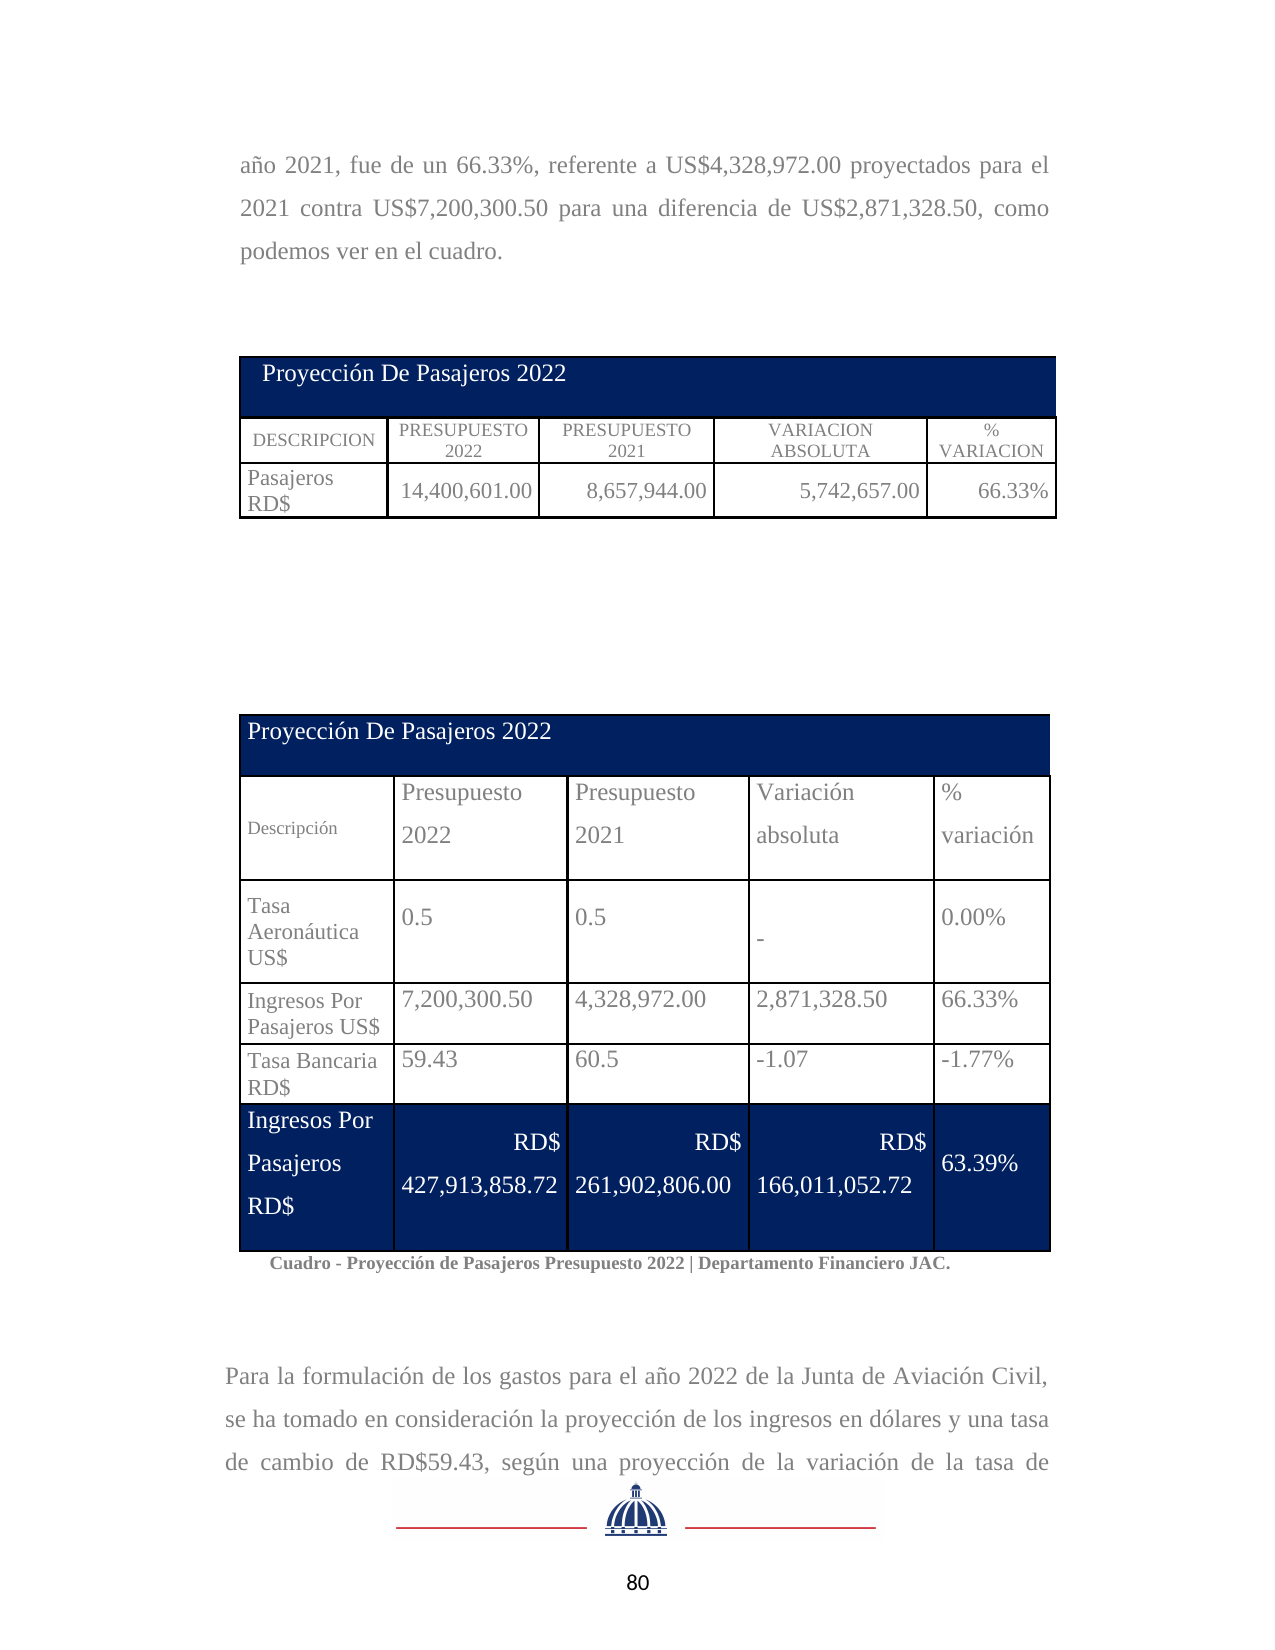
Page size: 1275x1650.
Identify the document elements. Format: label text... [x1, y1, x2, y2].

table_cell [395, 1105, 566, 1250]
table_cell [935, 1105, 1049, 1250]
table_header Proyección De Pasajeros 2022 [241, 358, 1056, 416]
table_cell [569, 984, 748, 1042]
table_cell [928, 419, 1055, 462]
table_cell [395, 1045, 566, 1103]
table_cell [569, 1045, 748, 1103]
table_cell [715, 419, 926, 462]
table_cell DESCRIPCION [241, 419, 386, 462]
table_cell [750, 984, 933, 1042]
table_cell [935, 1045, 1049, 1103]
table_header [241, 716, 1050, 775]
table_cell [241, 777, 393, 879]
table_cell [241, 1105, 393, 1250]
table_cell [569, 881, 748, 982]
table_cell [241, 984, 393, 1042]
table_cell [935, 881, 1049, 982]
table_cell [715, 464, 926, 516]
picture [392, 1478, 884, 1541]
table_cell PRESUPUESTO 2022 [389, 419, 538, 462]
text Cuadro - Proyección de Pasajeros Presupuesto 2022 | Departamento Financiero JAC. [240, 1252, 1050, 1273]
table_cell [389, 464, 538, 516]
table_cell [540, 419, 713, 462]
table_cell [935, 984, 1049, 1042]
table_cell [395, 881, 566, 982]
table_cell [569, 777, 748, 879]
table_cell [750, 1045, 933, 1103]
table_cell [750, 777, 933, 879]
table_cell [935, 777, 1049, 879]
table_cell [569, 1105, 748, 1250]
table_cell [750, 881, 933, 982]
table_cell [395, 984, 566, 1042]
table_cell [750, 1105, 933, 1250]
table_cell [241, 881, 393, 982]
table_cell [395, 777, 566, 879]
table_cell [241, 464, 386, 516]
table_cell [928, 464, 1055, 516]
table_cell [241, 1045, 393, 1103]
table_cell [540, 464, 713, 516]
